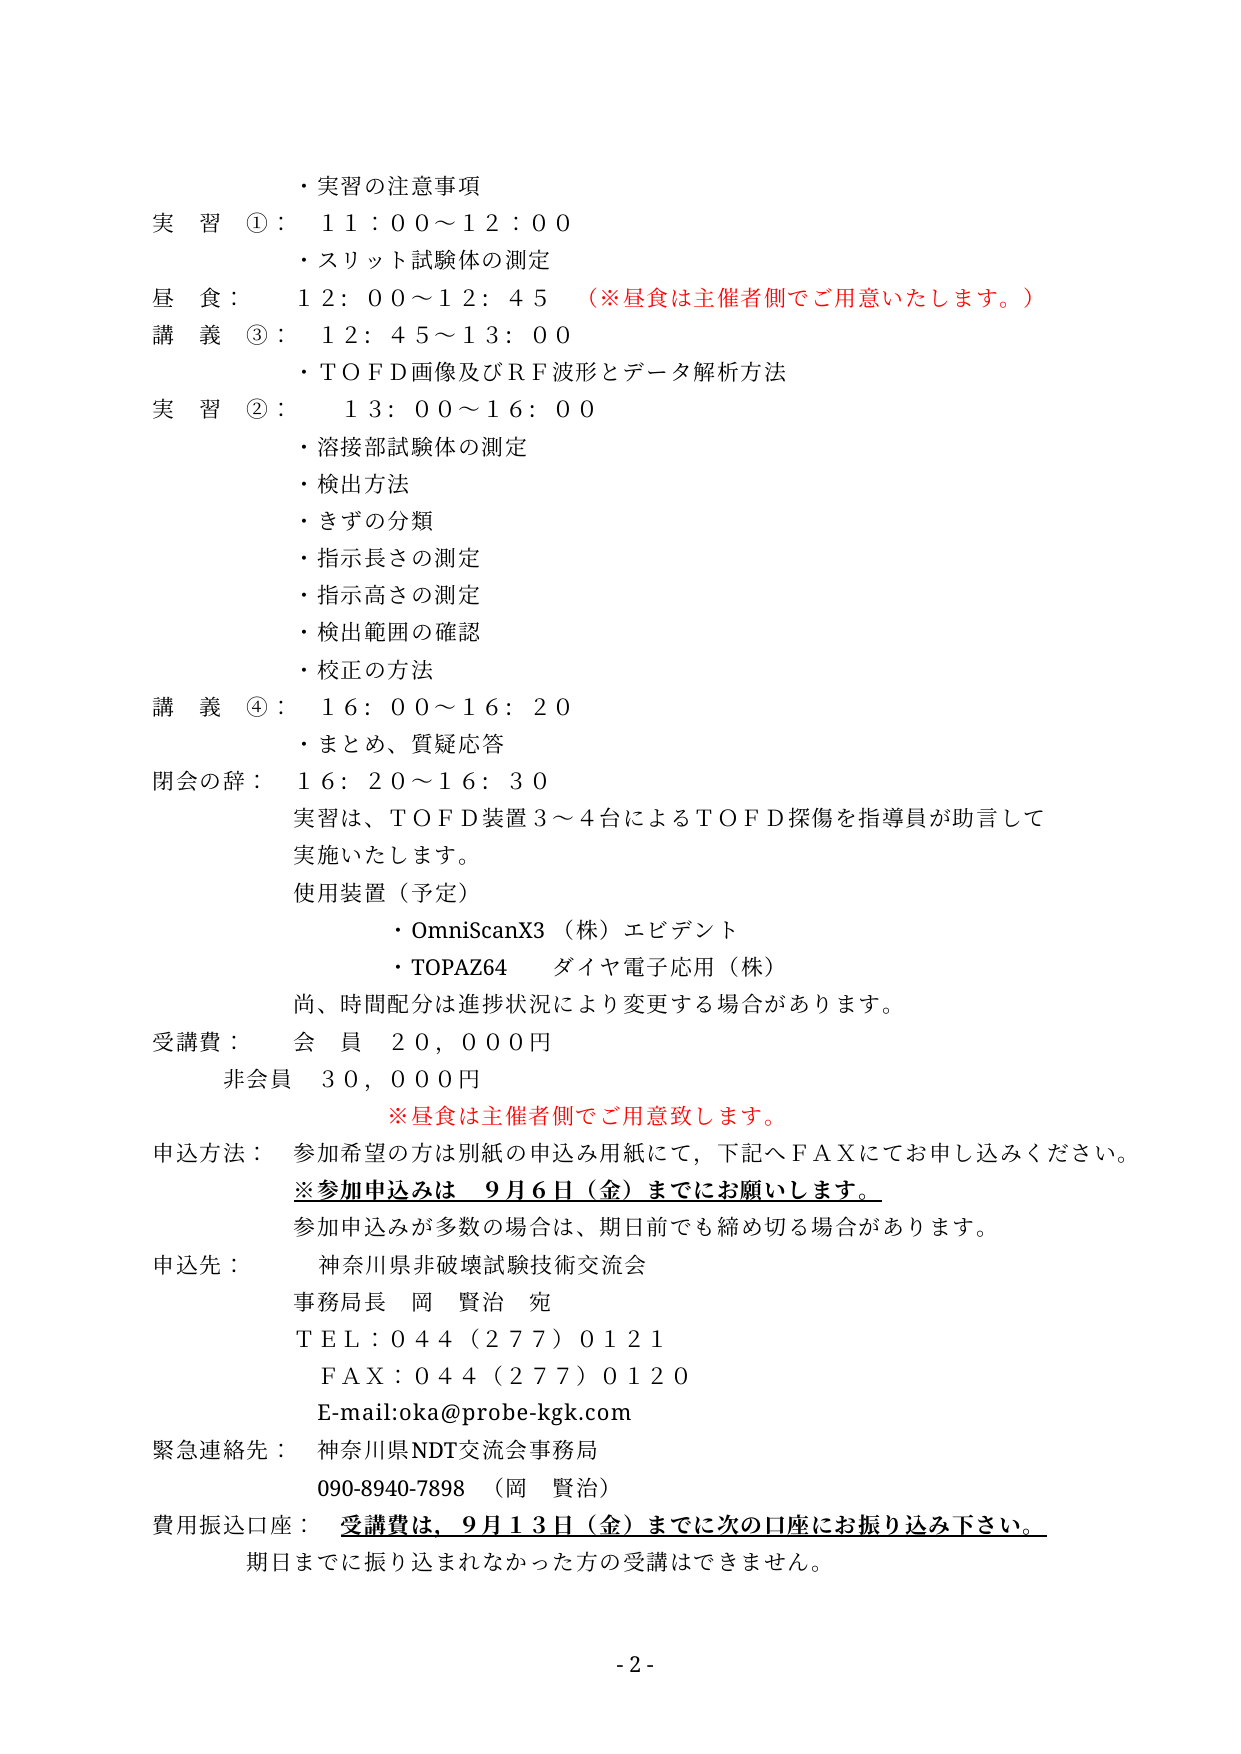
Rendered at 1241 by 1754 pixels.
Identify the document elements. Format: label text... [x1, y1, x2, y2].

text 尚、時間配分は進捗状況により変更する場合があります。 [152, 985, 1117, 1022]
text ・スリット試験体の測定 [152, 241, 1117, 278]
text ・きずの分類 [152, 501, 1117, 538]
text E-mail:oka@probe-kgk.com [152, 1394, 1117, 1431]
text ・溶接部試験体の測定 [152, 427, 1117, 464]
text 費用振込口座： 受講費は，９月１３日（金）までに次の口座にお振り込み下さい。 [152, 1505, 1117, 1542]
text 実 習 ②： １３:００～１６:００ [152, 390, 1117, 427]
text 090-8940-7898（岡 賢治） [152, 1468, 1117, 1505]
text ・実習の注意事項 [152, 167, 1117, 204]
text 実 習 ①： １１：００～１２：００ [152, 204, 1117, 241]
text ・まとめ、質疑応答 [152, 724, 1117, 762]
text ＦＡＸ：０４４（２７７）０１２０ [152, 1357, 1117, 1394]
text 非会員 ３０，０００円 [152, 1059, 1117, 1096]
text ・校正の方法 [152, 650, 1117, 687]
text 申込方法： 参加希望の方は別紙の申込み用紙にて，下記へＦＡＸにてお申し込みください。 [152, 1133, 1147, 1171]
text 使用装置（予定） [152, 873, 1117, 910]
text ・指示高さの測定 [152, 576, 1117, 613]
text 緊急連絡先： 神奈川県NDT交流会事務局 [152, 1431, 1117, 1468]
text ・検出範囲の確認 [152, 613, 1117, 650]
text 受講費： 会 員 ２０，０００円 [152, 1022, 1117, 1059]
text 参加申込みが多数の場合は、期日前でも締め切る場合があります。 [152, 1208, 1117, 1245]
text 実施いたします。 [152, 836, 1117, 873]
text ・TOPAZ64 ダイヤ電子応用（株） [152, 947, 1117, 985]
text ・検出方法 [152, 464, 1117, 501]
text 事務局長 岡 賢治 宛 [152, 1282, 1117, 1319]
text 講 義 ④： １６:００～１６:２０ [152, 687, 1117, 724]
text 実習は、ＴＯＦＤ装置３～４台によるＴＯＦＤ探傷を指導員が助言して [152, 799, 1117, 836]
text ・OmniScanX3 （株）エビデント [152, 910, 1117, 947]
text ・ＴＯＦＤ画像及びＲＦ波形とデータ解析方法 [152, 352, 1117, 390]
text 講 義 ③： １２:４５～１３:００ [152, 315, 1117, 352]
text ・指示長さの測定 [152, 538, 1117, 576]
text ※参加申込みは ９月６日（金）までにお願いします。 [152, 1171, 1117, 1208]
text 閉会の辞： １６:２０～１６:３０ [152, 762, 1117, 799]
text 期日までに振り込まれなかった方の受講はできません。 [152, 1542, 1117, 1580]
text 申込先： 神奈川県非破壊試験技術交流会 [152, 1245, 1117, 1282]
text ※昼食は主催者側でご用意致します。 [152, 1096, 1117, 1133]
text ＴＥＬ：０４４（２７７）０１２１ [152, 1319, 1117, 1357]
text 昼 食： １２:００～１２:４５ （※昼食は主催者側でご用意いたします。） [152, 278, 1117, 315]
